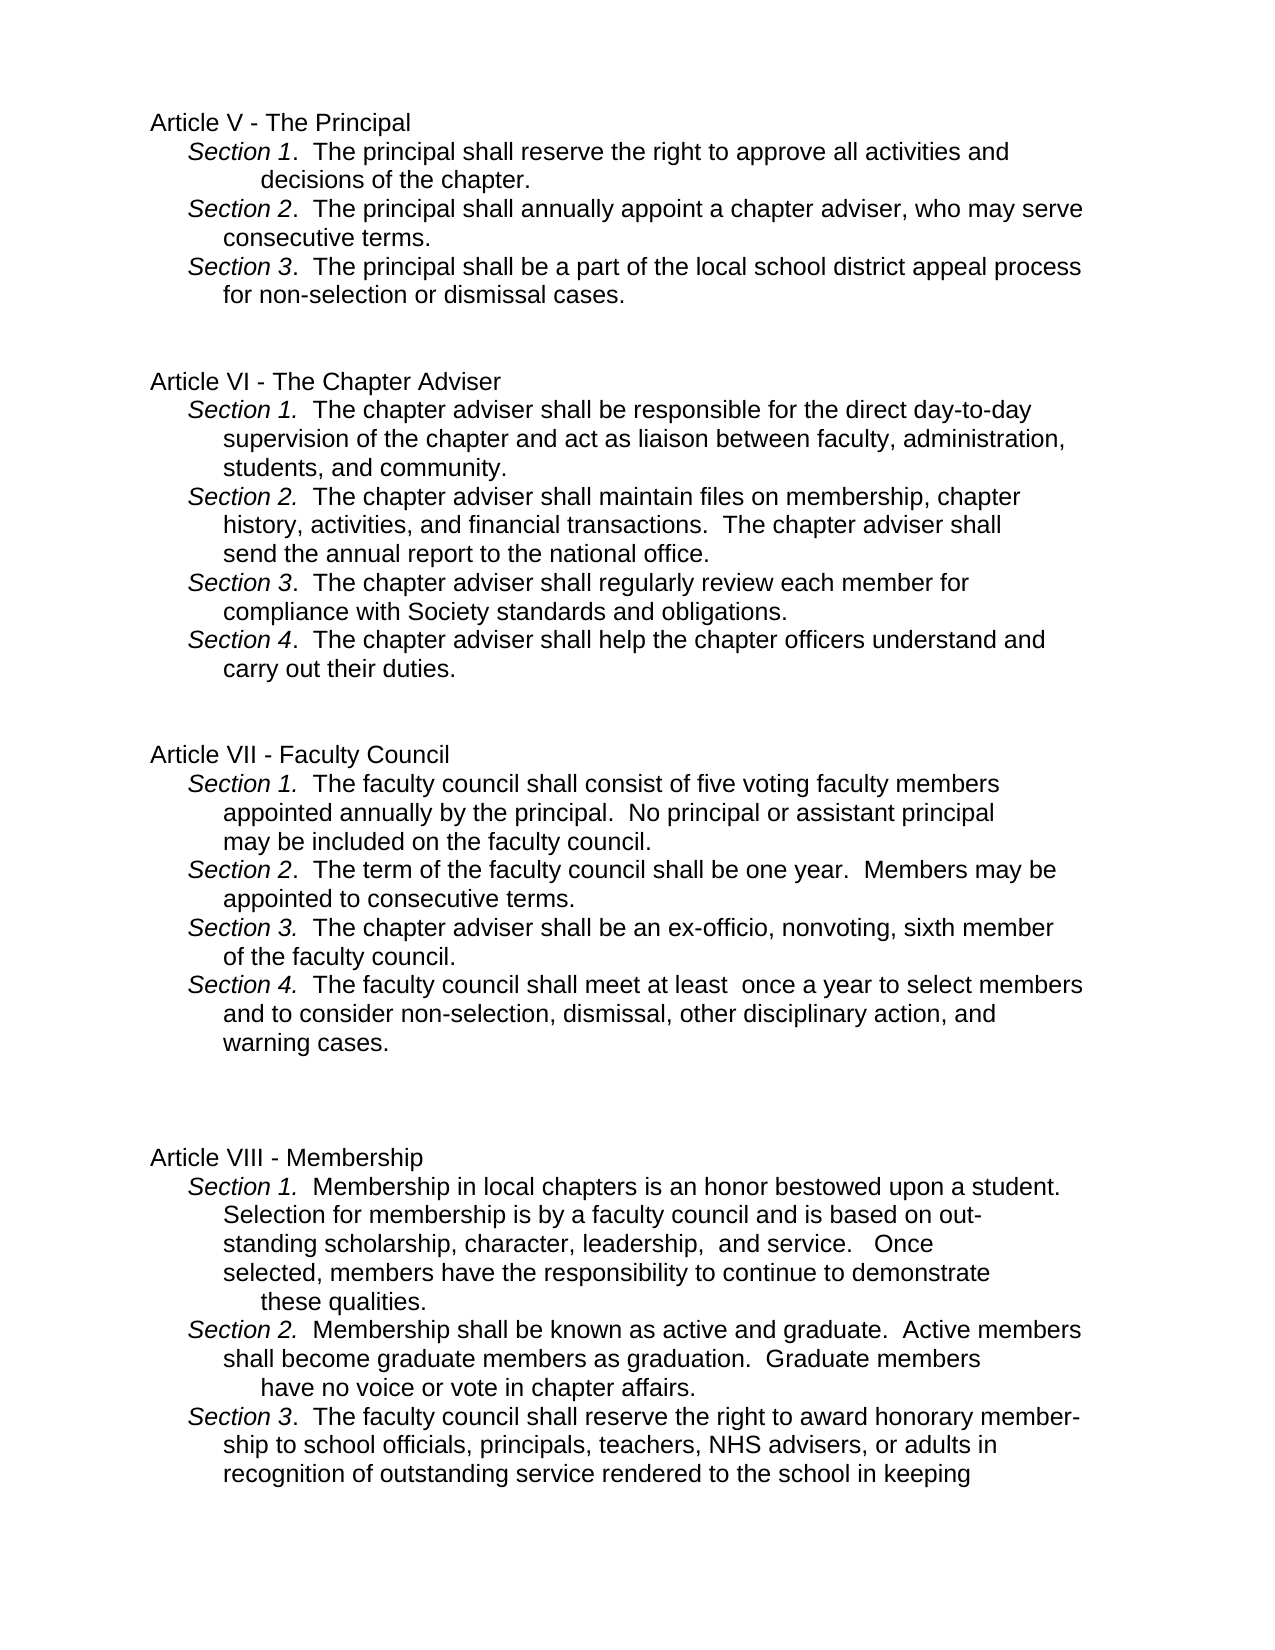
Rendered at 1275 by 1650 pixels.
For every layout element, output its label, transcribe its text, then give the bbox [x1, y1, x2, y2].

text carry out their duties. [150, 654, 1125, 683]
text Section 4. The faculty council shall meet at least once a year to select members [150, 970, 1125, 999]
text Section 3. The principal shall be a part of the local school district appeal process [150, 252, 1125, 280]
text for non-selection or dismissal cases. [150, 280, 1125, 309]
text and to consider non-selection, dismissal, other disciplinary action, and [150, 999, 1125, 1028]
text Section 1. The principal shall reserve the right to approve all activities and decisions of the chapter. [150, 137, 1125, 194]
text Article V - The Principal [150, 99, 1125, 137]
text consecutive terms. [150, 223, 1125, 252]
text shall become graduate members as graduation. Graduate members have no voice or vote in chapter affairs. [150, 1344, 1125, 1402]
text standing scholarship, character, leadership, and service. Once [150, 1229, 1125, 1258]
text Section 1. Membership in local chapters is an honor bestowed upon a student. [150, 1172, 1125, 1200]
text Section 2. Membership shall be known as active and graduate. Active members [150, 1315, 1125, 1344]
text recognition of outstanding service rendered to the school in keeping [150, 1459, 1125, 1488]
text Section 1. The chapter adviser shall be responsible for the direct day-to-day [150, 395, 1125, 424]
text ship to school officials, principals, teachers, NHS advisers, or adults in [150, 1430, 1125, 1459]
text supervision of the chapter and act as liaison between faculty, administration, [150, 424, 1125, 453]
text appointed annually by the principal. No principal or assistant principal [150, 798, 1125, 827]
text Section 2. The principal shall annually appoint a chapter adviser, who may serve [150, 194, 1125, 223]
text Article VIII - Membership [150, 1143, 1125, 1172]
text Selection for membership is by a faculty council and is based on out- [150, 1200, 1125, 1229]
text selected, members have the responsibility to continue to demonstrate these qualities. [150, 1258, 1125, 1315]
text warning cases. [150, 1028, 1125, 1057]
text Section 1. The faculty council shall consist of five voting faculty members [150, 769, 1125, 798]
text compliance with Society standards and obligations. [150, 597, 1125, 625]
text send the annual report to the national office. [150, 539, 1125, 568]
text Section 2. The chapter adviser shall maintain files on membership, chapter [150, 482, 1125, 510]
text may be included on the faculty council. [150, 827, 1125, 855]
text of the faculty council. [150, 942, 1125, 970]
text Section 2. The term of the faculty council shall be one year. Members may be [150, 855, 1125, 884]
text history, activities, and financial transactions. The chapter adviser shall [150, 510, 1125, 539]
text Section 4. The chapter adviser shall help the chapter officers understand and [150, 625, 1125, 654]
text students, and community. [150, 453, 1125, 482]
text Article VI - The Chapter Adviser [150, 367, 1125, 395]
text Section 3. The chapter adviser shall be an ex-officio, nonvoting, sixth member [150, 913, 1125, 942]
text Article VII - Faculty Council [150, 740, 1125, 769]
text Section 3. The faculty council shall reserve the right to award honorary member- [150, 1402, 1125, 1430]
text appointed to consecutive terms. [150, 884, 1125, 913]
text Section 3. The chapter adviser shall regularly review each member for [150, 568, 1125, 597]
